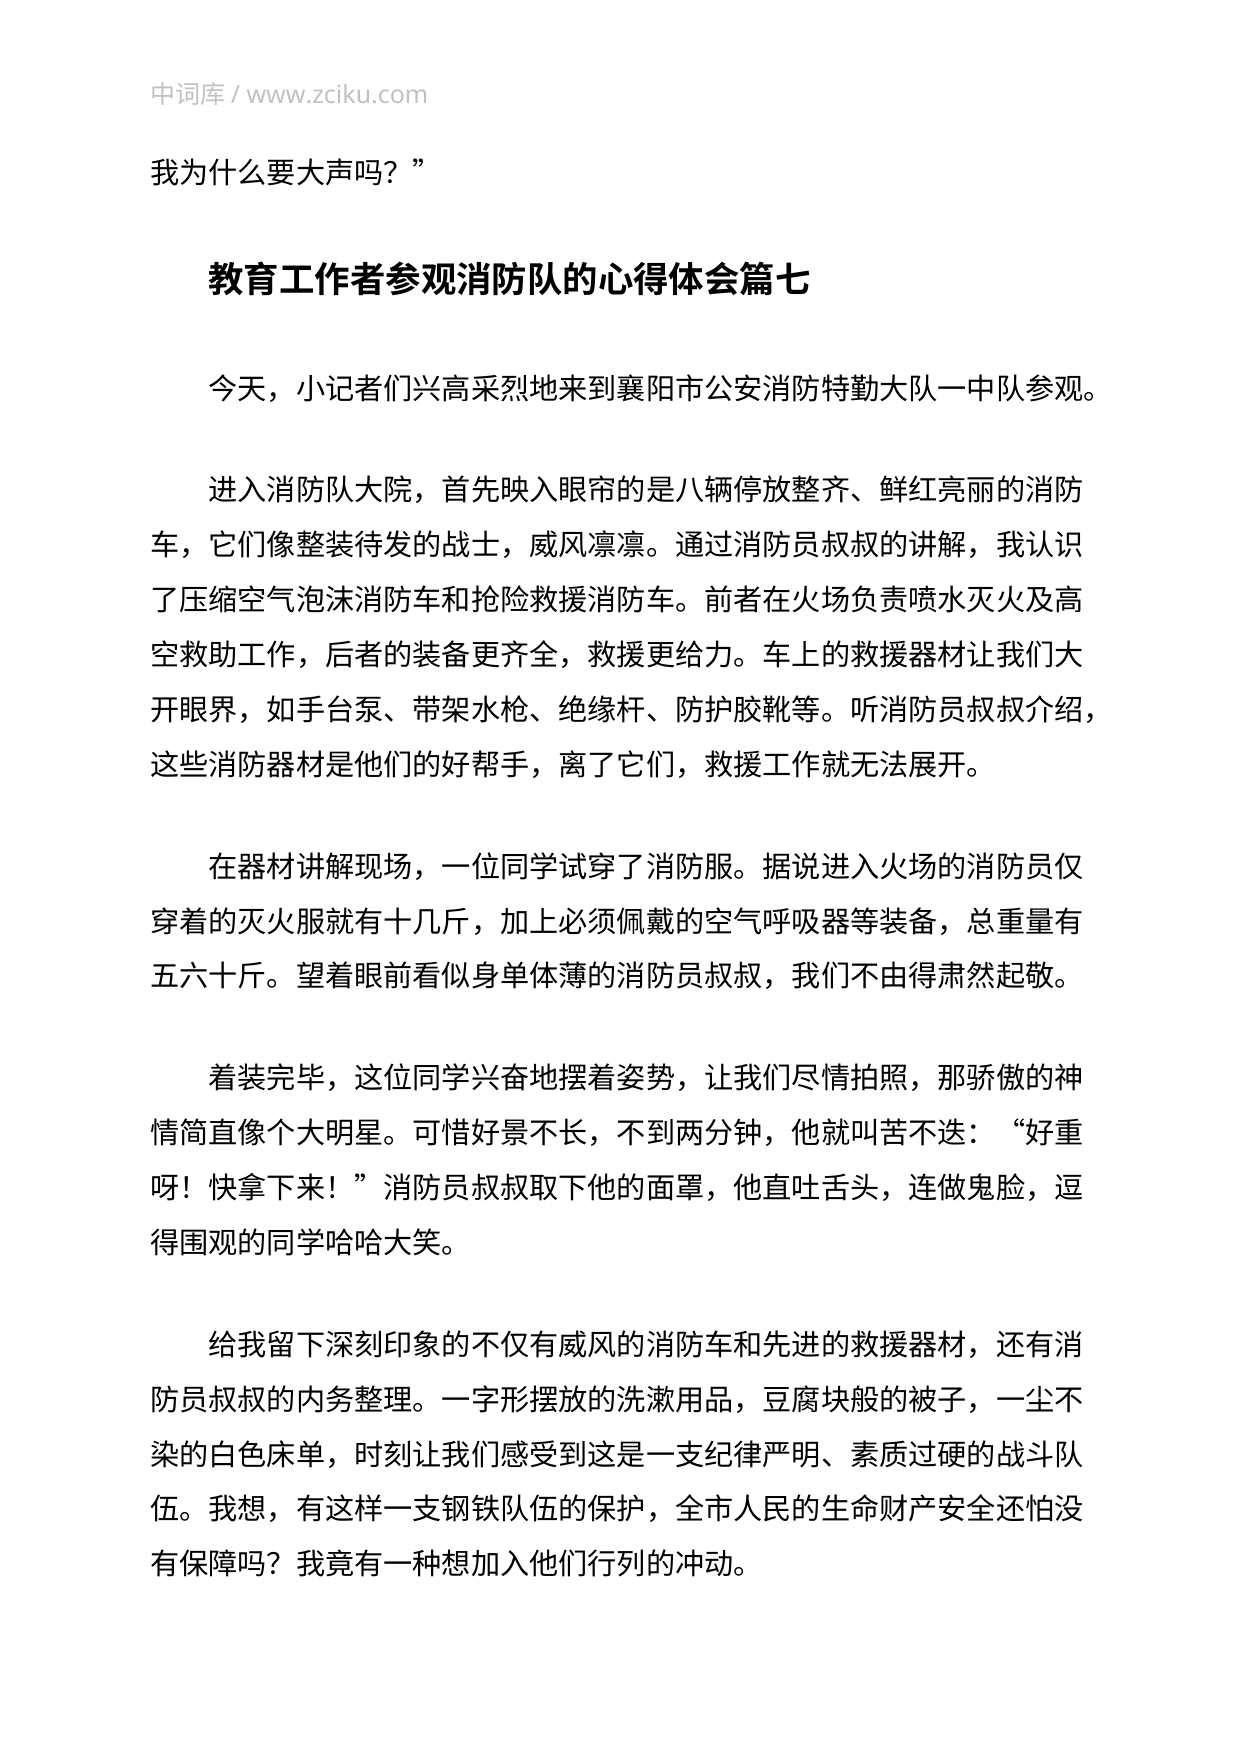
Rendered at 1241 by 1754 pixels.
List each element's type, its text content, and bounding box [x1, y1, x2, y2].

text 在器材讲解现场，一位同学试穿了消防服。据说进入火场的消防员仅穿着的灭火服就有十几斤，加上必须佩戴的空气呼吸器等装备，总重量有五六十斤。望着眼前看似身单体薄的消防员叔叔，我们不由得肃然起敬。 [150, 843, 1090, 995]
text 着装完毕，这位同学兴奋地摆着姿势，让我们尽情拍照，那骄傲的神情简直像个大明星。可惜好景不长，不到两分钟，他就叫苦不迭：“好重呀！快拿下来！”消防员叔叔取下他的面罩，他直吐舌头，连做鬼脸，逗得围观的同学哈哈大笑。 [150, 1055, 1090, 1262]
text 教育工作者参观消防队的心得体会篇七 [150, 252, 1090, 303]
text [150, 150, 1090, 192]
text 进入消防队大院，首先映入眼帘的是八辆停放整齐、鲜红亮丽的消防车，它们像整装待发的战士，威风凛凛。通过消防员叔叔的讲解，我认识了压缩空气泡沫消防车和抢险救援消防车。前者在火场负责喷水灭火及高空救助工作，后者的装备更齐全，救援更给力。车上的救援器材让我们大开眼界，如手台泵、带架水枪、绝缘杆、防护胶靴等。听消防员叔叔介绍，这些消防器材是他们的好帮手，离了它们，救援工作就无法展开。 [150, 467, 1090, 784]
text 给我留下深刻印象的不仅有威风的消防车和先进的救援器材，还有消防员叔叔的内务整理。一字形摆放的洗漱用品，豆腐块般的被子，一尘不染的白色床单，时刻让我们感受到这是一支纪律严明、素质过硬的战斗队伍。我想，有这样一支钢铁队伍的保护，全市人民的生命财产安全还怕没有保障吗？我竟有一种想加入他们行列的冲动。 [150, 1321, 1090, 1583]
text 今天，小记者们兴高采烈地来到襄阳市公安消防特勤大队一中队参观。 [150, 365, 1090, 407]
